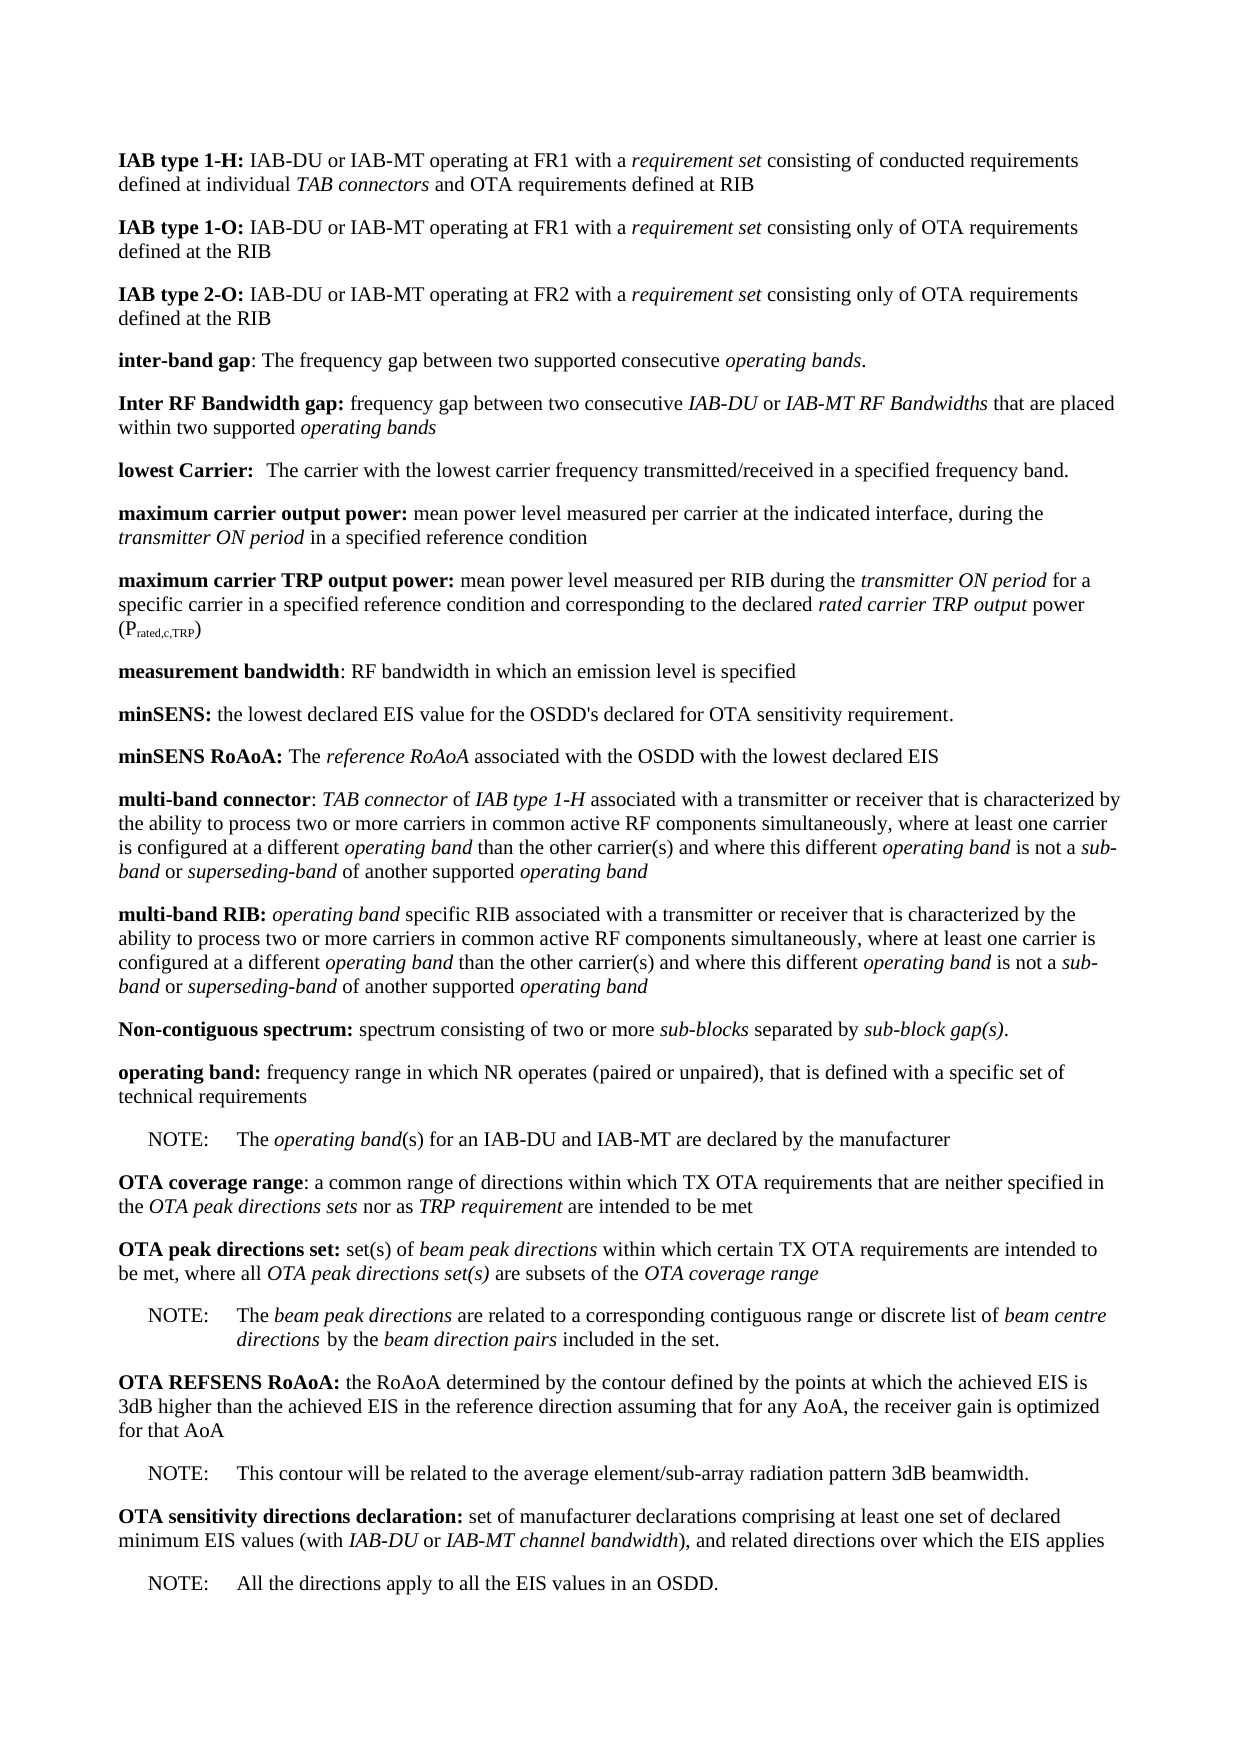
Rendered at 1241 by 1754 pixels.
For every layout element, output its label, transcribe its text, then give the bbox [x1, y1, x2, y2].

text NOTE: This contour will be related to the average element/sub-array radiation pattern 3dB beamwidth. [148, 1461, 1122, 1485]
text minSENS RoAoA: The reference RoAoA associated with the OSDD with the lowest declared EIS [118, 744, 1122, 768]
text NOTE: All the directions apply to all the EIS values in an OSDD. [148, 1571, 1122, 1595]
text maximum carrier TRP output power: mean power level measured per RIB during the transmitter ON period for a specific carrier in a specified reference condition and corresponding to the declared rated carrier TRP output power (Prated,c,TRP) [118, 568, 1122, 640]
text IAB type 2-O: IAB-DU or IAB-MT operating at FR2 with a requirement set consisting only of OTA requirements defined at the RIB [118, 281, 1122, 329]
text OTA peak directions set: set(s) of beam peak directions within which certain TX OTA requirements are intended to be met, where all OTA peak directions set(s) are subsets of the OTA coverage range [118, 1236, 1122, 1284]
text multi-band connector: TAB connector of IAB type 1-H associated with a transmitter or receiver that is characterized by the ability to process two or more carriers in common active RF components simultaneously, where at least one carrier is configured at a different operating band than the other carrier(s) and where this different operating band is not a sub-band or superseding-band of another supported operating band [118, 787, 1122, 883]
text OTA sensitivity directions declaration: set of manufacturer declarations comprising at least one set of declared minimum EIS values (with IAB-DU or IAB-MT channel bandwidth), and related directions over which the EIS applies [118, 1504, 1122, 1552]
text operating band: frequency range in which NR operates (paired or unpaired), that is defined with a specific set of technical requirements [118, 1060, 1122, 1108]
text measurement bandwidth: RF bandwidth in which an emission level is specified [118, 659, 1122, 683]
text OTA REFSENS RoAoA: the RoAoA determined by the contour defined by the points at which the achieved EIS is 3dB higher than the achieved EIS in the reference direction assuming that for any AoA, the receiver gain is optimized for that AoA [118, 1370, 1122, 1442]
text inter-band gap: The frequency gap between two supported consecutive operating bands. [118, 348, 1122, 372]
text Non-contiguous spectrum: spectrum consisting of two or more sub-blocks separated by sub-block gap(s). [118, 1017, 1122, 1041]
text OTA coverage range: a common range of directions within which TX OTA requirements that are neither specified in the OTA peak directions sets nor as TRP requirement are intended to be met [118, 1169, 1122, 1218]
text Inter RF Bandwidth gap: frequency gap between two consecutive IAB-DU or IAB-MT RF Bandwidths that are placed within two supported operating bands [118, 391, 1122, 439]
text multi-band RIB: operating band specific RIB associated with a transmitter or receiver that is characterized by the ability to process two or more carriers in common active RF components simultaneously, where at least one carrier is configured at a different operating band than the other carrier(s) and where this different operating band is not a sub-band or superseding-band of another supported operating band [118, 902, 1122, 998]
text lowest Carrier: The carrier with the lowest carrier frequency transmitted/received in a specified frequency band. [118, 458, 1122, 482]
text maximum carrier output power: mean power level measured per carrier at the indicated interface, during the transmitter ON period in a specified reference condition [118, 501, 1122, 549]
text minSENS: the lowest declared EIS value for the OSDD's declared for OTA sensitivity requirement. [118, 701, 1122, 726]
text IAB type 1-O: IAB-DU or IAB-MT operating at FR1 with a requirement set consisting only of OTA requirements defined at the RIB [118, 214, 1122, 263]
text NOTE: The beam peak directions are related to a corresponding contiguous range or discrete list of beam centre directions by the beam direction pairs included in the set. [148, 1303, 1122, 1351]
text NOTE: The operating band(s) for an IAB-DU and IAB-MT are declared by the manufacturer [148, 1127, 1122, 1151]
text IAB type 1-H: IAB-DU or IAB-MT operating at FR1 with a requirement set consisting of conducted requirements defined at individual TAB connectors and OTA requirements defined at RIB [118, 148, 1122, 196]
